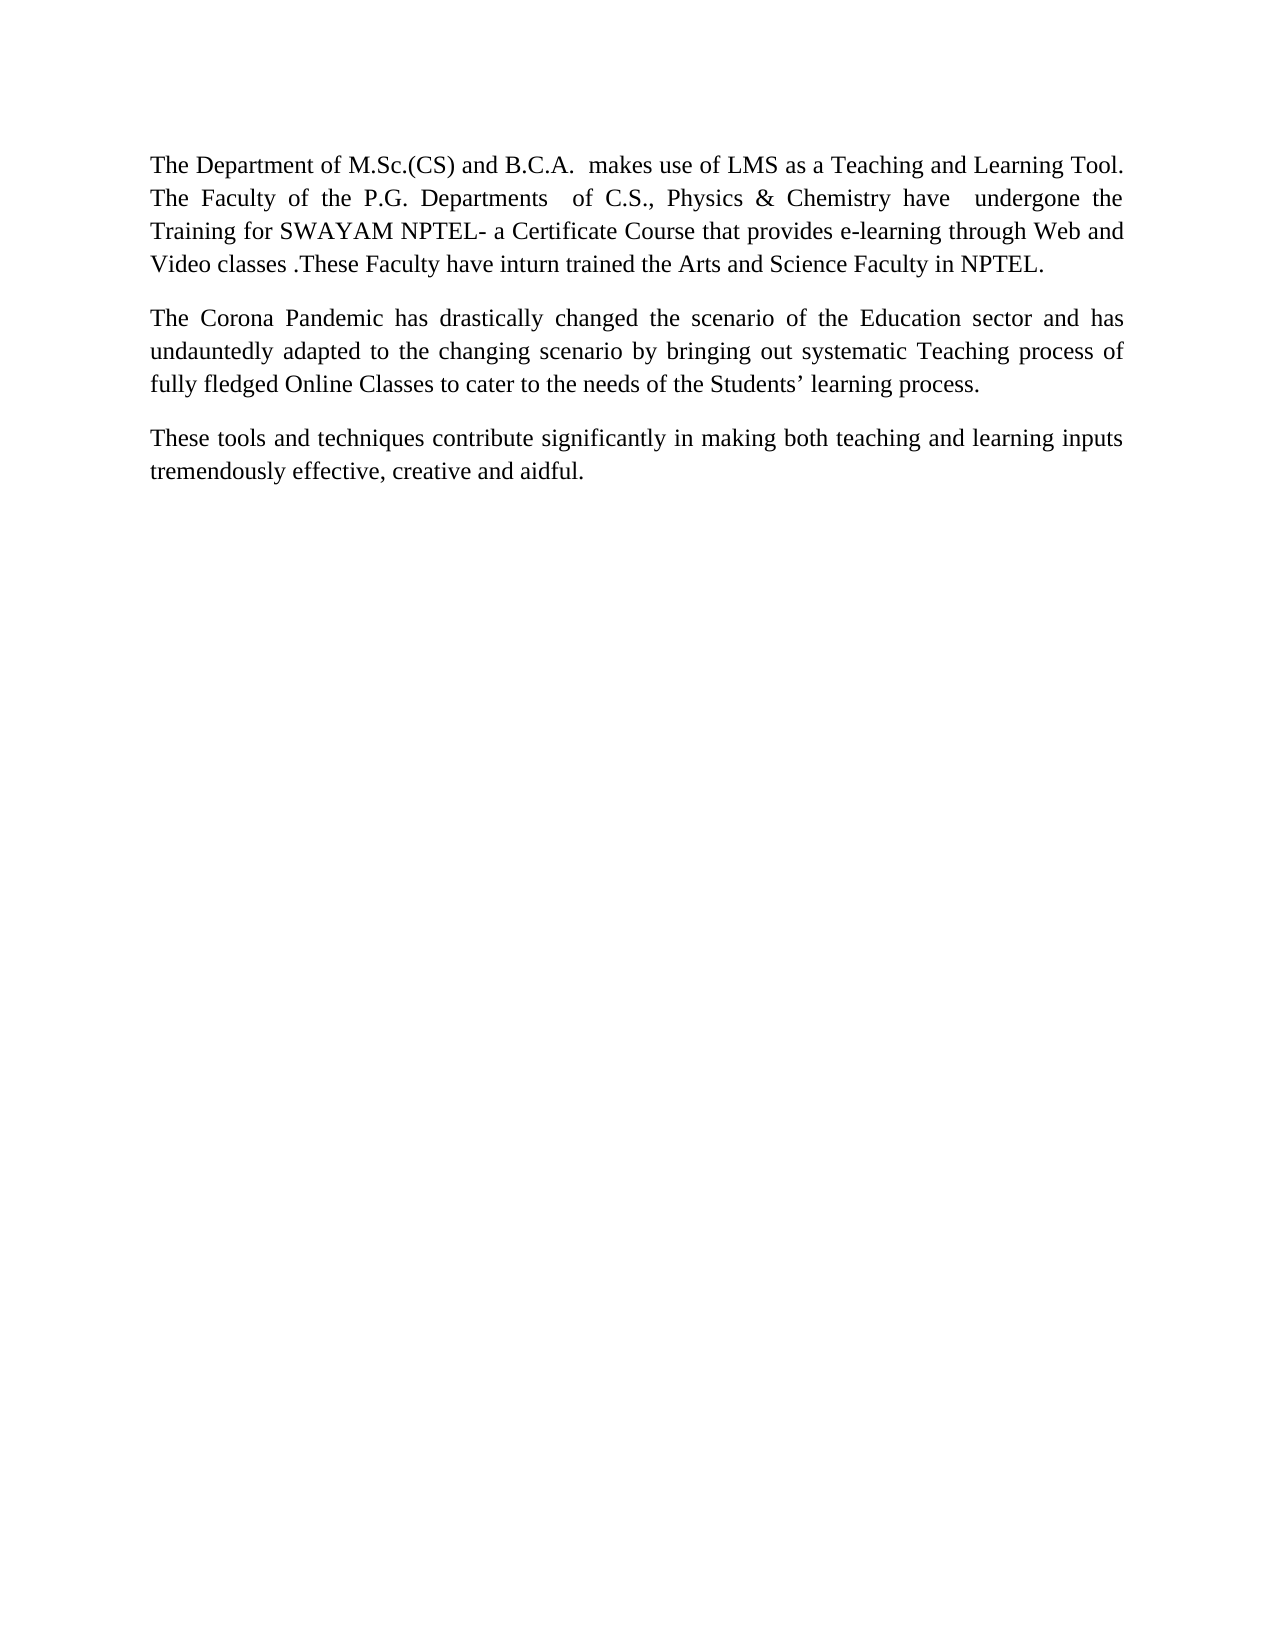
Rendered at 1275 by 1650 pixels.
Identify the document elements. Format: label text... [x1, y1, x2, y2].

text The Department of M.Sc.(CS) and B.C.A. makes use of LMS as a Teaching and Learning Tool. The Faculty of the P.G. Departments of C.S., Physics & Chemistry have undergone the Training for SWAYAM NPTEL- a Certificate Course that provides e-learning through Web and Video classes .These Faculty have inturn trained the Arts and Science Faculty in NPTEL. [150, 150, 1125, 278]
text These tools and techniques contribute significantly in making both teaching and learning inputs tremendously effective, creative and aidful. [150, 423, 1125, 484]
text The Corona Pandemic has drastically changed the scenario of the Education sector and has undauntedly adapted to the changing scenario by bringing out systematic Teaching process of fully fledged Online Classes to cater to the needs of the Students’ learning process. [150, 303, 1125, 398]
